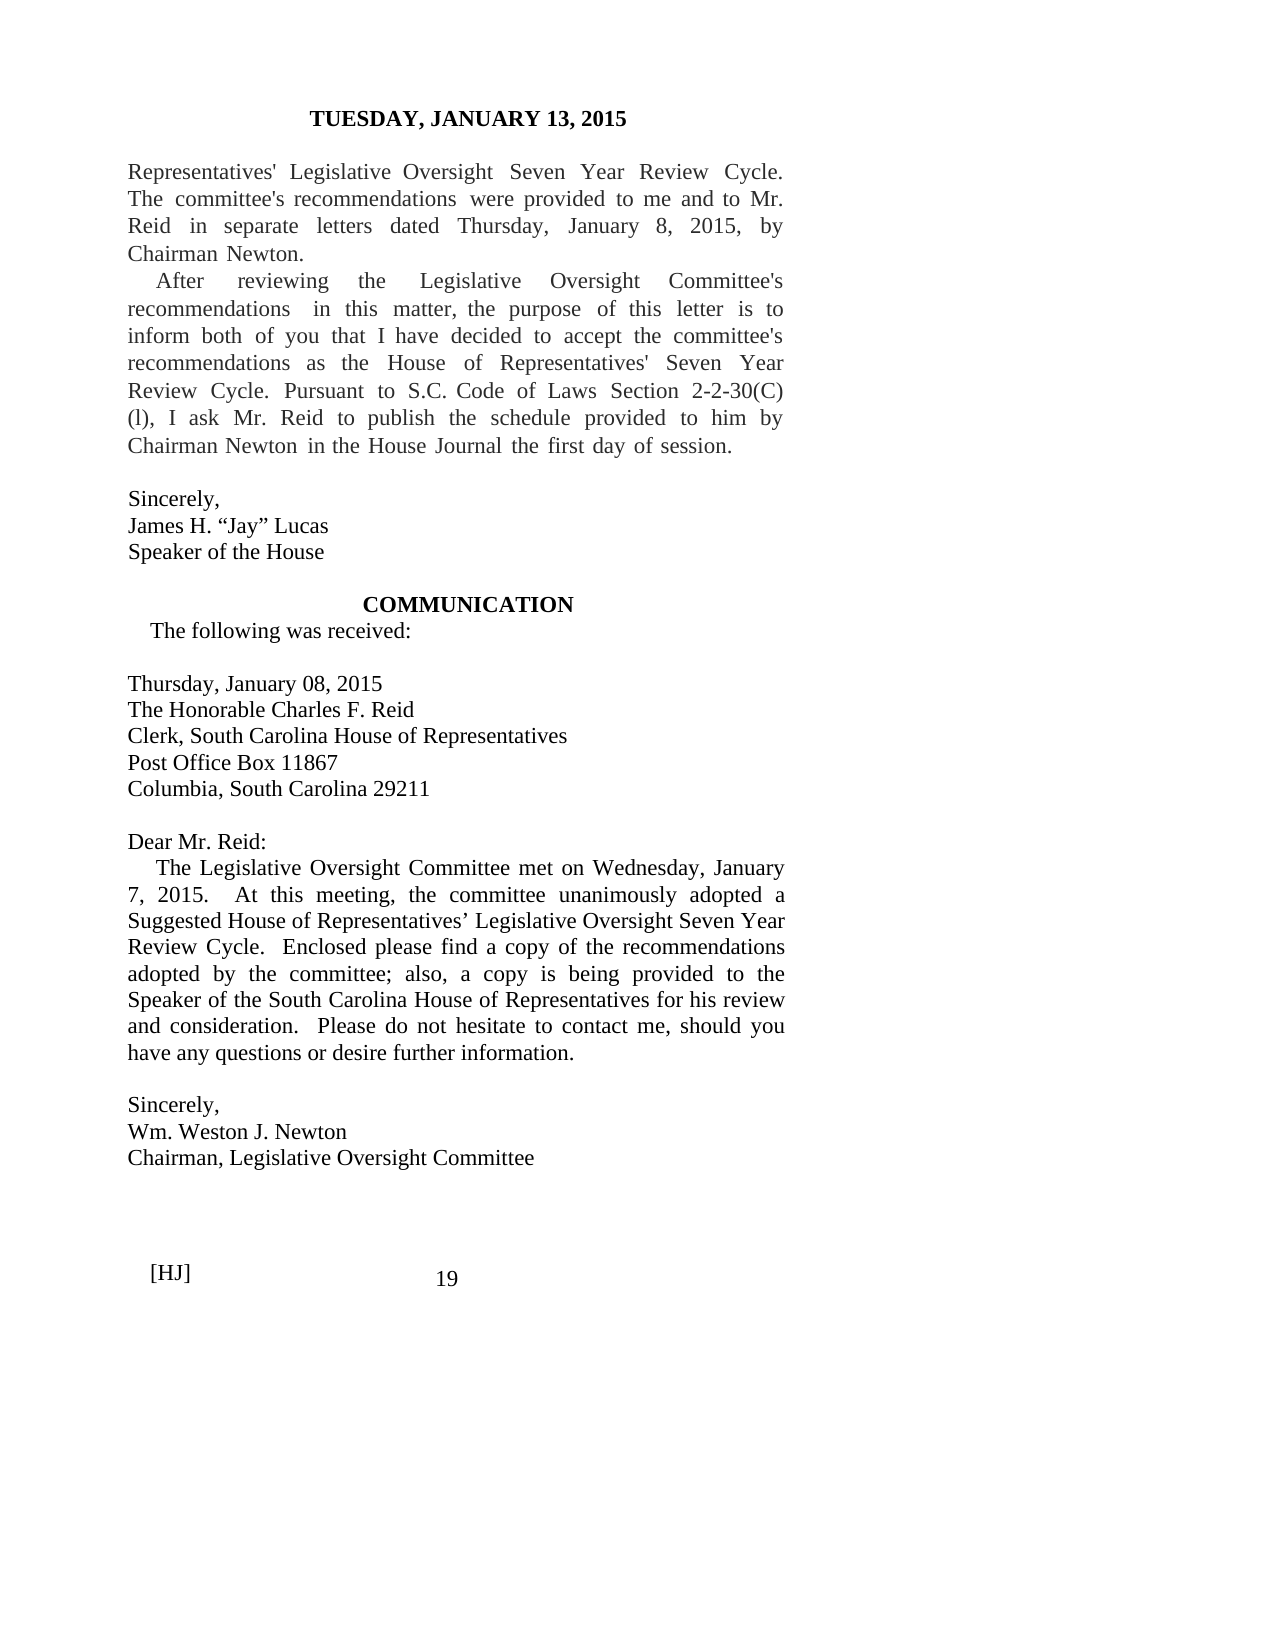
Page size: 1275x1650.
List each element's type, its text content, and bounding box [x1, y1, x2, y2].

text Sincerely, [127, 485, 784, 512]
text Dear Mr. Reid: [127, 828, 786, 854]
text Thursday, January 08, 2015 [127, 670, 786, 696]
text Wm. Weston J. Newton [127, 1118, 786, 1144]
text Clerk, South Carolina House of Representatives [127, 723, 786, 749]
text Sincerely, [127, 1092, 786, 1118]
text Columbia, South Carolina 29211 [127, 775, 786, 802]
text Speaker of the House [127, 538, 784, 564]
text James H. “Jay” Lucas [127, 512, 784, 538]
text The following was received: [127, 617, 786, 643]
text Post Office Box 11867 [127, 749, 786, 775]
text The Legislative Oversight Committee met on Wednesday, January 7, 2015. At this meeting, the committee unanimously adopted a Suggested House of Representatives’ Legislative Oversight Seven Year Review Cycle. Enclosed please find a copy of the recommendations adopted by the committee; also, a copy is being provided to the Speaker of the South Carolina House of Representatives for his review and consideration. Please do not hesitate to contact me, should you have any questions or desire further information. [127, 854, 786, 1065]
text After reviewing the Legislative Oversight Committee's recommendations in this matter, the purpose of this letter is to inform both of you that I have decided to accept the committee's recommendations as the House of Representatives' Seven Year Review Cycle. Pursuant to S.C. Code of Laws Section 2-2-30(C)(l), I ask Mr. Reid to publish the schedule provided to him by Chairman Newton in the House Journal the first day of session. [127, 267, 784, 458]
text The Honorable Charles F. Reid [127, 696, 786, 723]
text COMMUNICATION [127, 591, 786, 617]
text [127, 158, 784, 266]
text Chairman, Legislative Oversight Committee [127, 1144, 786, 1171]
